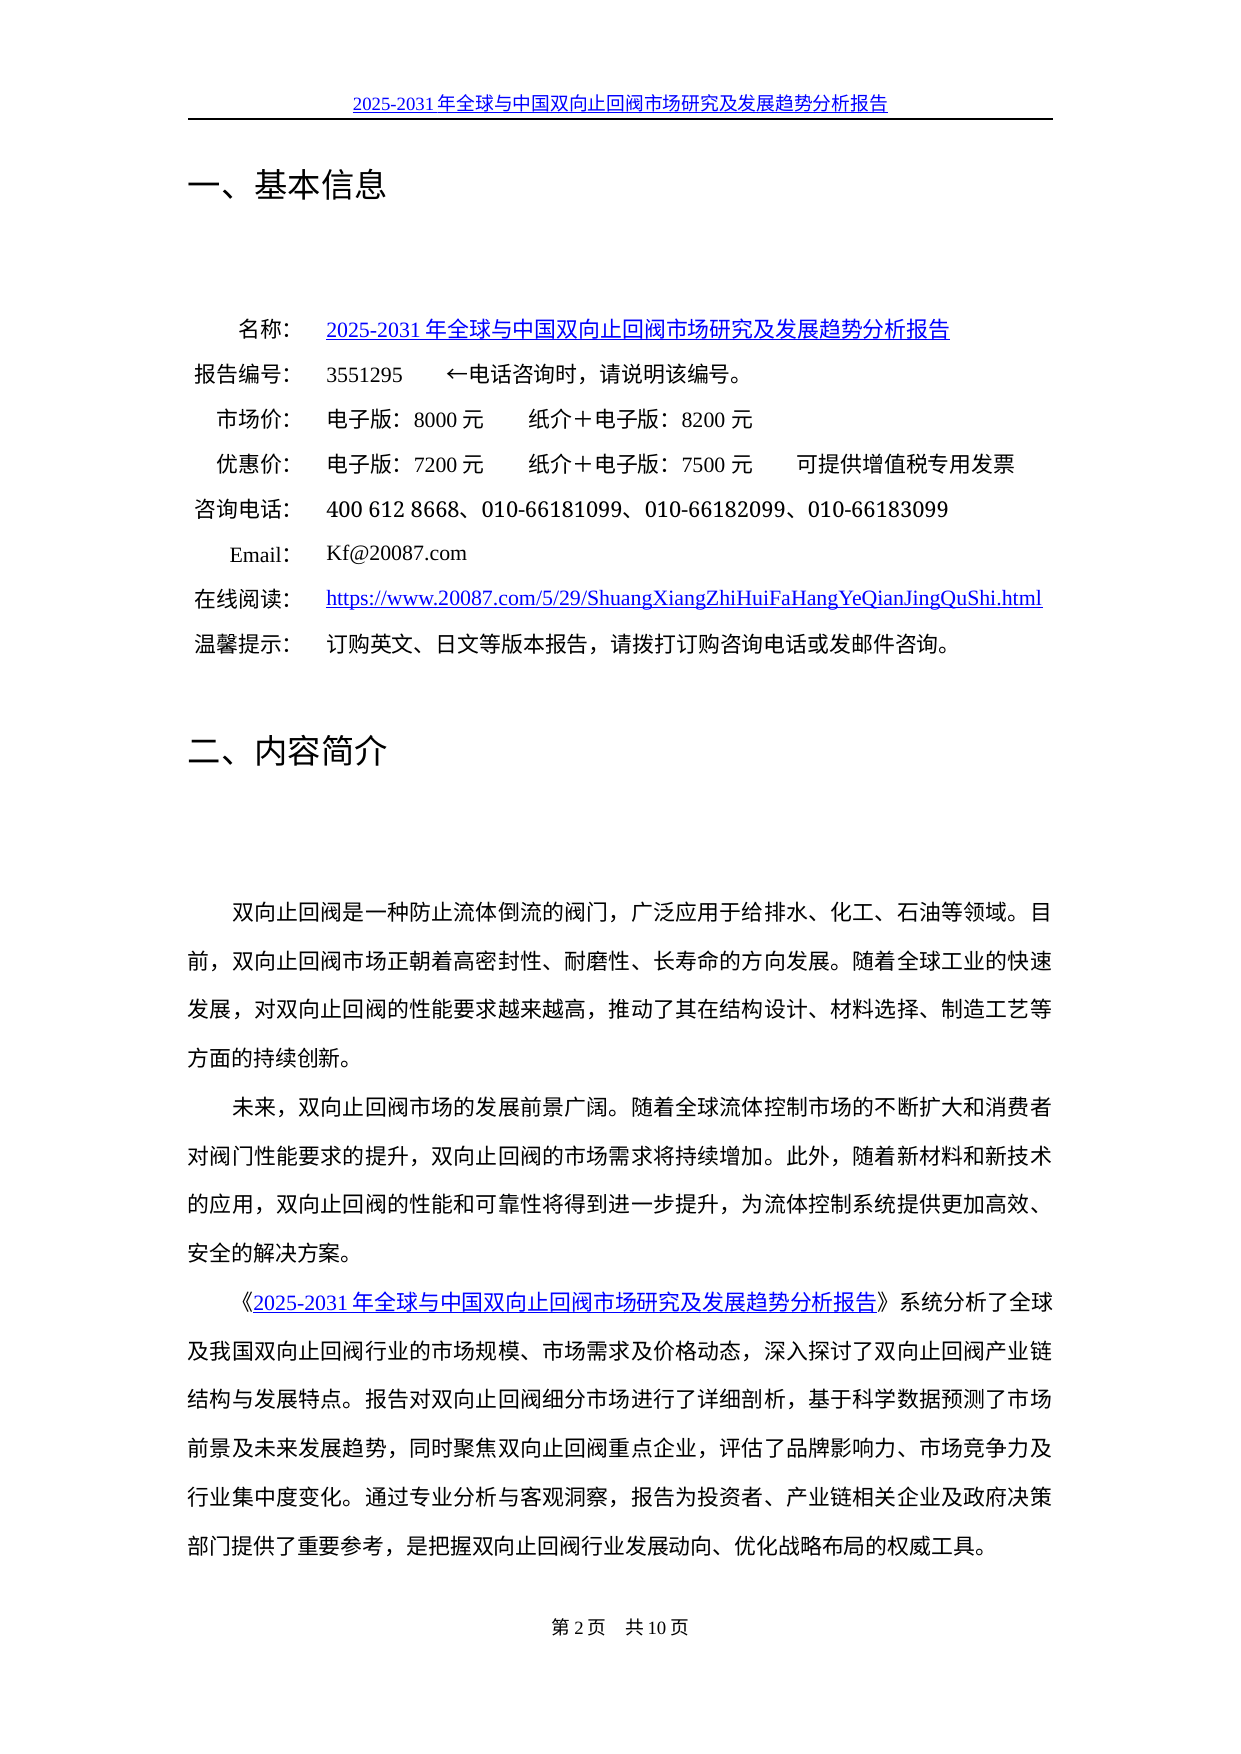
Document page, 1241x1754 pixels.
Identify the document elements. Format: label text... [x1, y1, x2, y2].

table_cell 咨询电话： [167, 492, 315, 537]
table_cell 优惠价： [167, 447, 315, 492]
table_cell Kf@20087.com [315, 537, 1073, 582]
table_header 名称： [167, 312, 315, 357]
table_cell 400 612 8668、010-66181099、010-66182099、010-66183099 [315, 492, 1073, 537]
table_cell 市场价： [167, 402, 315, 447]
table_cell 在线阅读： [167, 582, 315, 627]
table_cell 电子版：7200 元 纸介＋电子版：7500 元 可提供增值税专用发票 [315, 447, 1073, 492]
table_cell 报告编号： [167, 357, 315, 402]
title 二、内容简介 [187, 717, 1053, 782]
title 一、基本信息 [187, 150, 1053, 215]
table_cell [315, 582, 1073, 627]
table_cell 电子版：8000 元 纸介＋电子版：8200 元 [315, 402, 1073, 447]
table_header 2025-2031年全球与中国双向止回阀市场研究及发展趋势分析报告 [315, 312, 1073, 357]
table_cell 3551295 ←电话咨询时，请说明该编号。 [315, 357, 1073, 402]
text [187, 894, 1053, 1561]
table_cell 温馨提示： [167, 627, 315, 672]
table_cell Email： [167, 537, 315, 582]
table_cell 订购英文、日文等版本报告，请拨打订购咨询电话或发邮件咨询。 [315, 627, 1073, 672]
